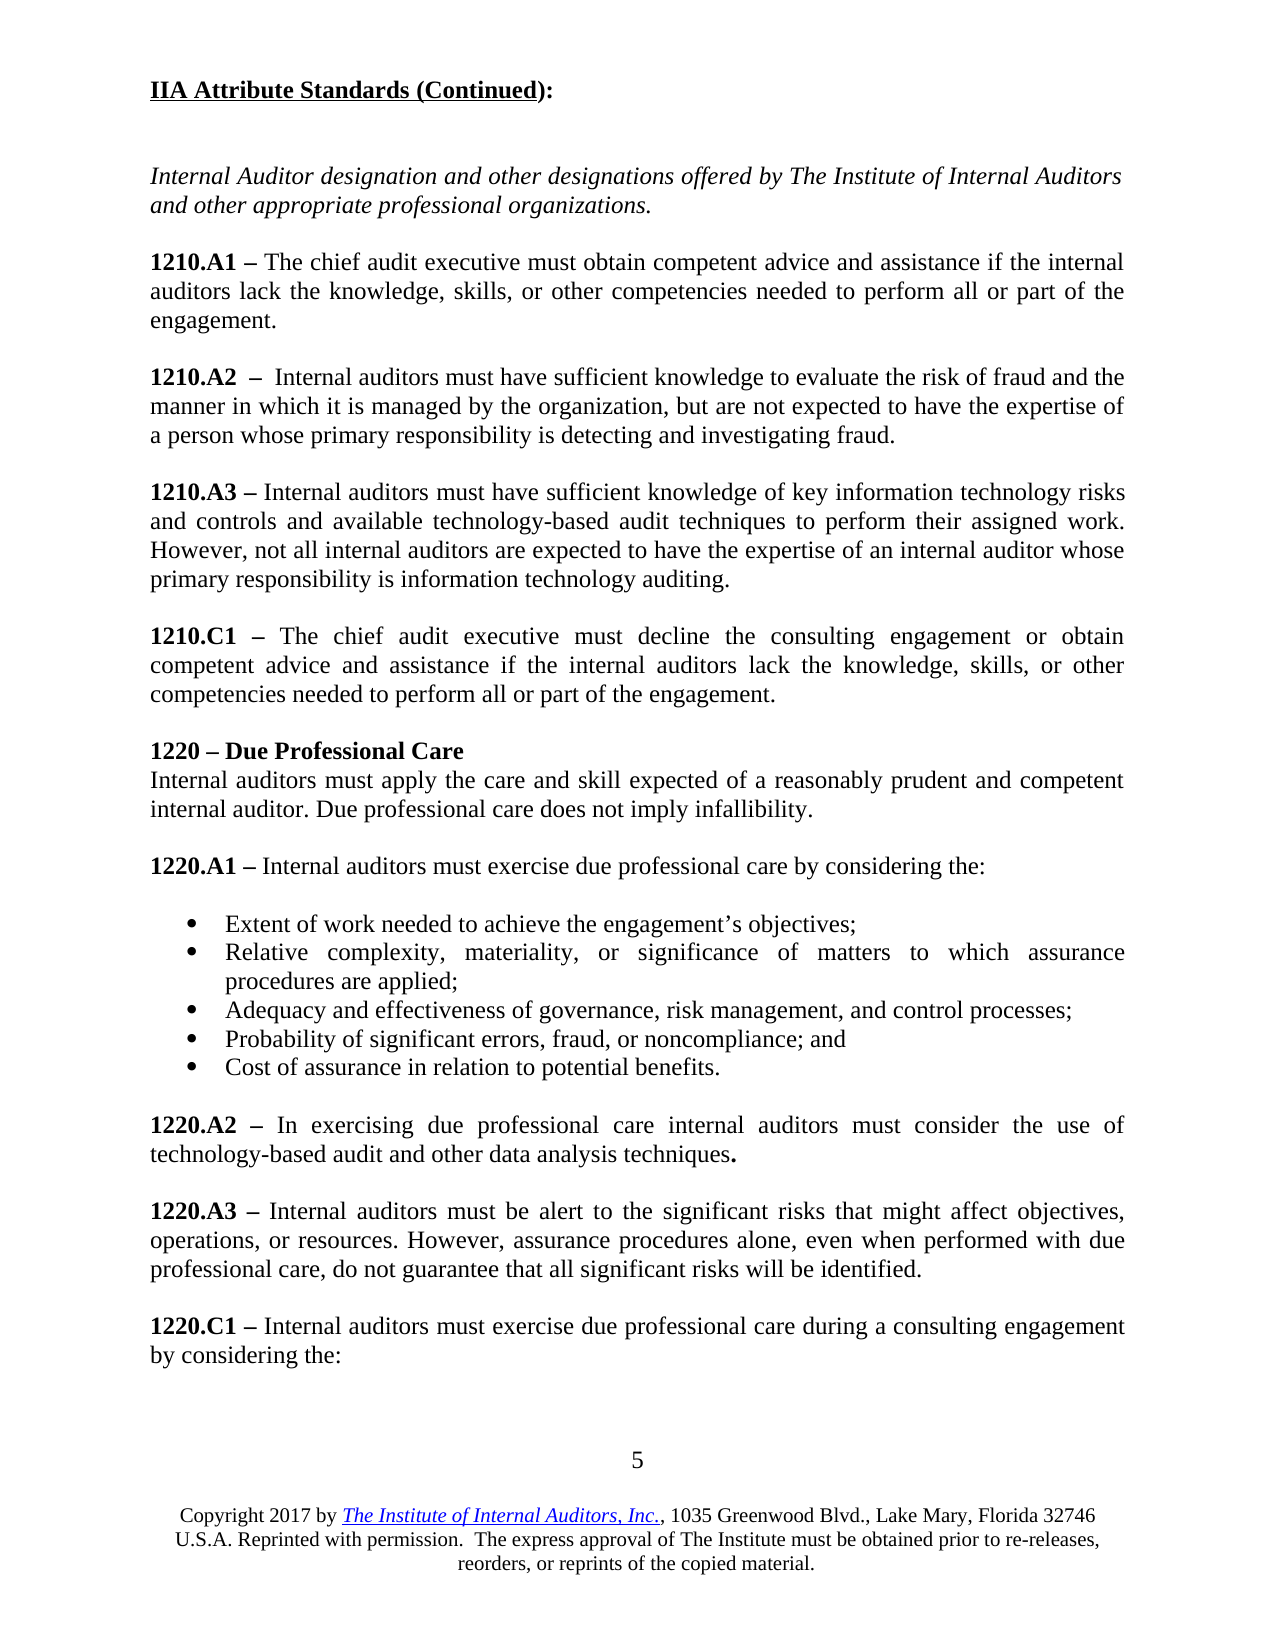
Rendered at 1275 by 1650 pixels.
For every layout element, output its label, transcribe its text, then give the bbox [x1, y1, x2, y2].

list Relative complexity, materiality, or significance of matters to which assurance procedures are applied; [187, 937, 1126, 995]
text Internal auditors must apply the care and skill expected of a reasonably prudent and competent internal auditor. Due professional care does not imply infallibility. [150, 765, 1126, 822]
list Extent of work needed to achieve the engagement’s objectives; [187, 909, 1126, 937]
text 1220.A1 – Internal auditors must exercise due professional care by considering the: [150, 851, 1126, 880]
list Probability of significant errors, fraud, or noncompliance; and [187, 1024, 1126, 1052]
text 1210.C1 – The chief audit executive must decline the consulting engagement or obtain competent advice and assistance if the internal auditors lack the knowledge, skills, or other competencies needed to perform all or part of the engagement. [150, 621, 1126, 707]
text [150, 161, 1126, 219]
text 1220.C1 – Internal auditors must exercise due professional care during a consulting engagement by considering the: [150, 1311, 1126, 1369]
text 1210.A1 – The chief audit executive must obtain competent advice and assistance if the internal auditors lack the knowledge, skills, or other competencies needed to perform all or part of the engagement. [150, 247, 1126, 334]
list Cost of assurance in relation to potential benefits. [187, 1052, 1126, 1081]
list Adequacy and effectiveness of governance, risk management, and control processes; [187, 995, 1126, 1024]
text 1220.A3 – Internal auditors must be alert to the significant risks that might affect objectives, operations, or resources. However, assurance procedures alone, even when performed with due professional care, do not guarantee that all significant risks will be identified. [150, 1196, 1126, 1282]
text 1210.A2 – Internal auditors must have sufficient knowledge to evaluate the risk of fraud and the manner in which it is managed by the organization, but are not expected to have the expertise of a person whose primary responsibility is detecting and investigating fraud. [150, 362, 1126, 449]
text 1220.A2 – In exercising due professional care internal auditors must consider the use of technology-based audit and other data analysis techniques. [150, 1110, 1126, 1167]
text 1220 – Due Professional Care [150, 736, 1126, 765]
text 1210.A3 – Internal auditors must have sufficient knowledge of key information technology risks and controls and available technology-based audit techniques to perform their assigned work. However, not all internal auditors are expected to have the expertise of an internal auditor whose primary responsibility is information technology auditing. [150, 477, 1126, 592]
